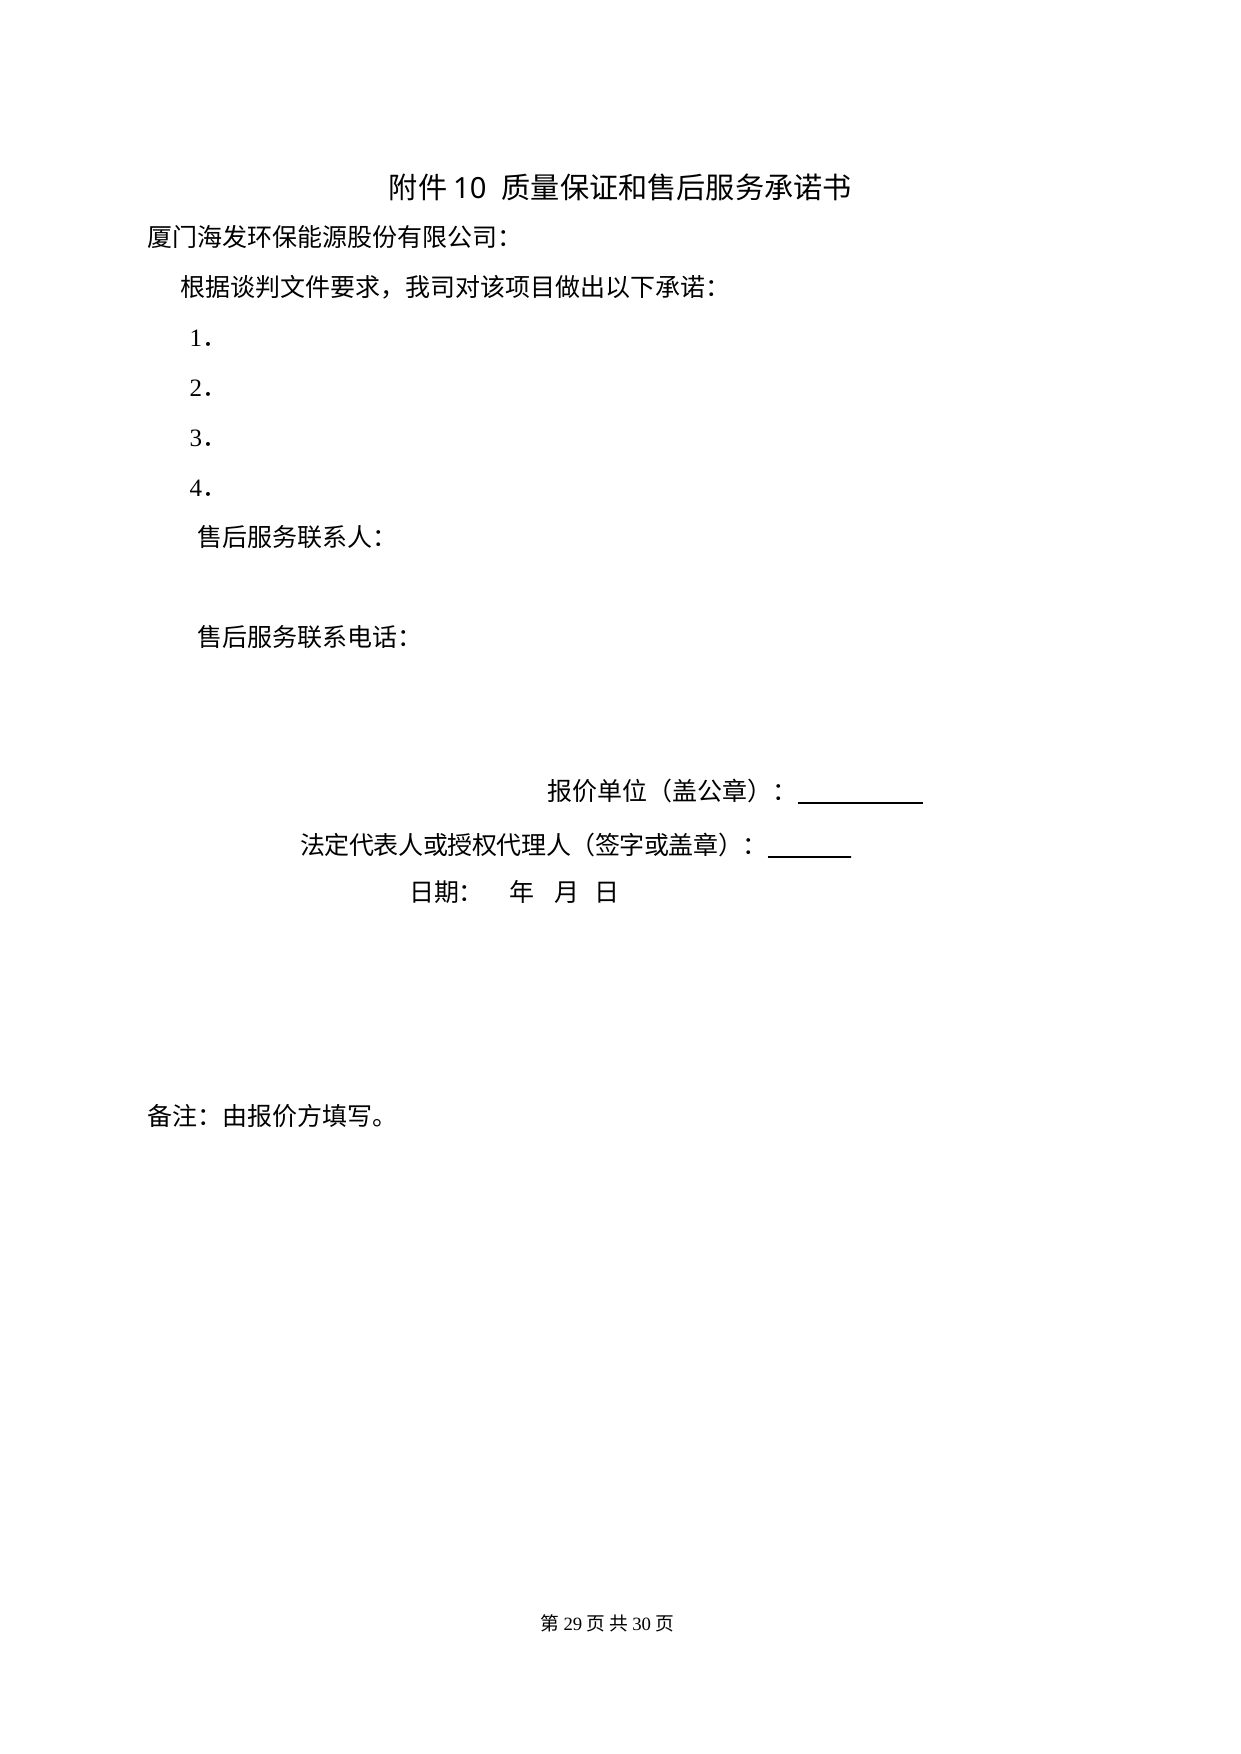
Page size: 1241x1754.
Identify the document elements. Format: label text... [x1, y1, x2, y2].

text 厦门海发环保能源股份有限公司： [148, 207, 1093, 257]
text 法定代表人或授权代理人（签字或盖章）： [148, 811, 1093, 865]
text 日期： 年 月 日 [148, 865, 1093, 911]
text 根据谈判文件要求，我司对该项目做出以下承诺： [148, 257, 1093, 307]
text 附件10 质量保证和售后服务承诺书 [148, 164, 1093, 207]
text 售后服务联系人： [148, 507, 1093, 557]
text 报价单位（盖公章）： [148, 757, 1093, 811]
text 备注：由报价方填写。 [148, 1097, 1130, 1133]
text 售后服务联系电话： [148, 607, 1093, 657]
